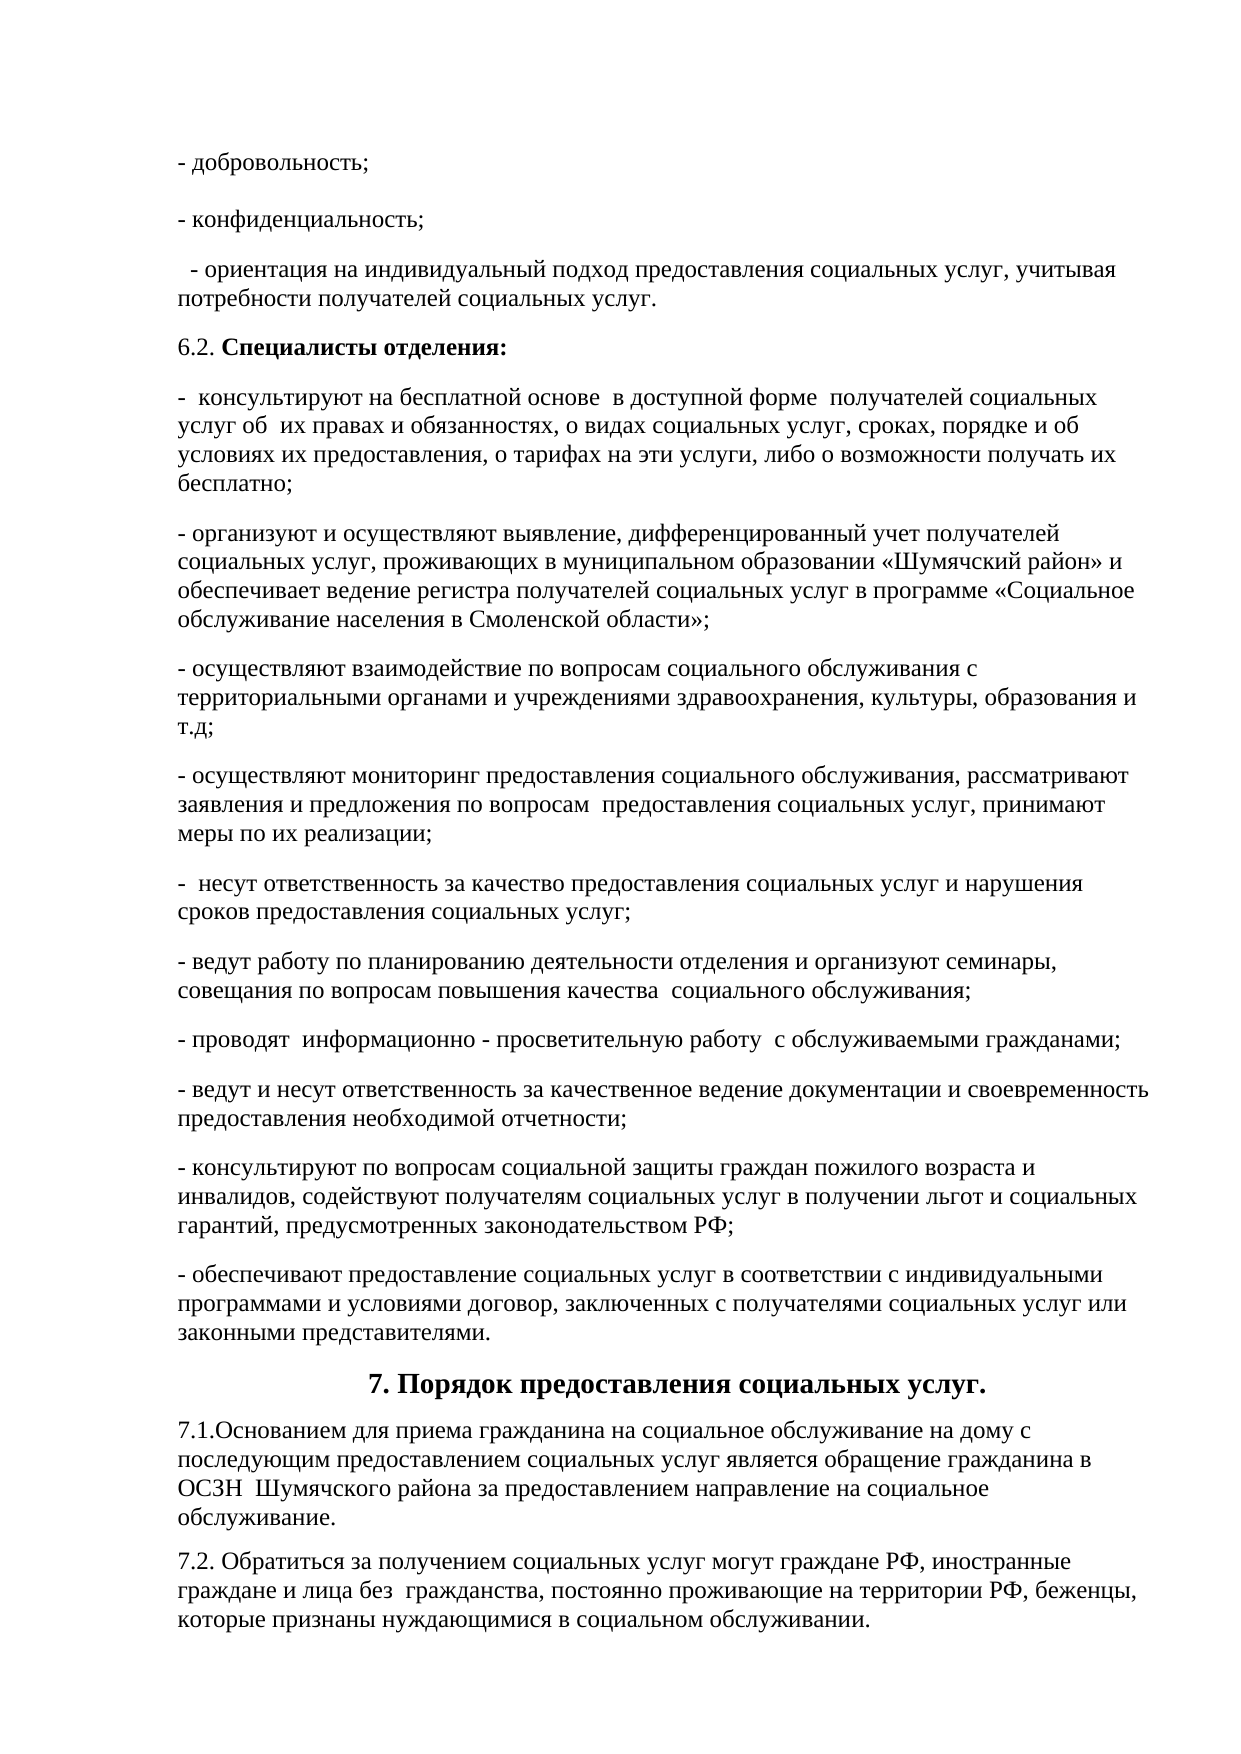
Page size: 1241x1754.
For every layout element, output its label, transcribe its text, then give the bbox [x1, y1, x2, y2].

text - консультируют на бесплатной основе в доступной форме получателей социальных услуг об их правах и обязанностях, о видах социальных услуг, сроках, порядке и об условиях их предоставления, о тарифах на эти услуги, либо о возможности получать их бесплатно; [177, 382, 1152, 497]
text 7.2. Обратиться за получением социальных услуг могут граждане РФ, иностранные граждане и лица без гражданства, постоянно проживающие на территории РФ, беженцы, которые признаны нуждающимися в социальном обслуживании. [177, 1546, 1152, 1632]
text - проводят информационно - просветительную работу с обслуживаемыми гражданами; [177, 1024, 1152, 1053]
text - ведут и несут ответственность за качественное ведение документации и своевременность предоставления необходимой отчетности; [177, 1074, 1152, 1131]
text 6.2. Специалисты отделения: [177, 332, 1152, 361]
text - ориентация на индивидуальный подход предоставления социальных услуг, учитывая потребности получателей социальных услуг. [177, 254, 1152, 311]
text - консультируют по вопросам социальной защиты граждан пожилого возраста и инвалидов, содействуют получателям социальных услуг в получении льгот и социальных гарантий, предусмотренных законодательством РФ; [177, 1152, 1152, 1238]
text 7. Порядок предоставления социальных услуг. [215, 1366, 1152, 1400]
text - осуществляют взаимодействие по вопросам социального обслуживания с территориальными органами и учреждениями здравоохранения, культуры, образования и т.д; [177, 653, 1152, 740]
text - организуют и осуществляют выявление, дифференцированный учет получателей социальных услуг, проживающих в муниципальном образовании «Шумячский район» и обеспечивает ведение регистра получателей социальных услуг в программе «Социальное обслуживание населения в Смоленской области»; [177, 518, 1152, 633]
text - конфиденциальность; [177, 204, 1152, 233]
text - ведут работу по планированию деятельности отделения и организуют семинары, совещания по вопросам повышения качества социального обслуживания; [177, 946, 1152, 1003]
text 7.1.Основанием для приема гражданина на социальное обслуживание на дому с последующим предоставлением социальных услуг является обращение гражданина в ОСЗН Шумячского района за предоставлением направление на социальное обслуживание. [177, 1416, 1152, 1531]
text - осуществляют мониторинг предоставления социального обслуживания, рассматривают заявления и предложения по вопросам предоставления социальных услуг, принимают меры по их реализации; [177, 761, 1152, 847]
text - обеспечивают предоставление социальных услуг в соответствии с индивидуальными программами и условиями договор, заключенных с получателями социальных услуг или законными представителями. [177, 1259, 1152, 1346]
text - несут ответственность за качество предоставления социальных услуг и нарушения сроков предоставления социальных услуг; [177, 868, 1152, 925]
text - добровольность; [177, 147, 1152, 176]
